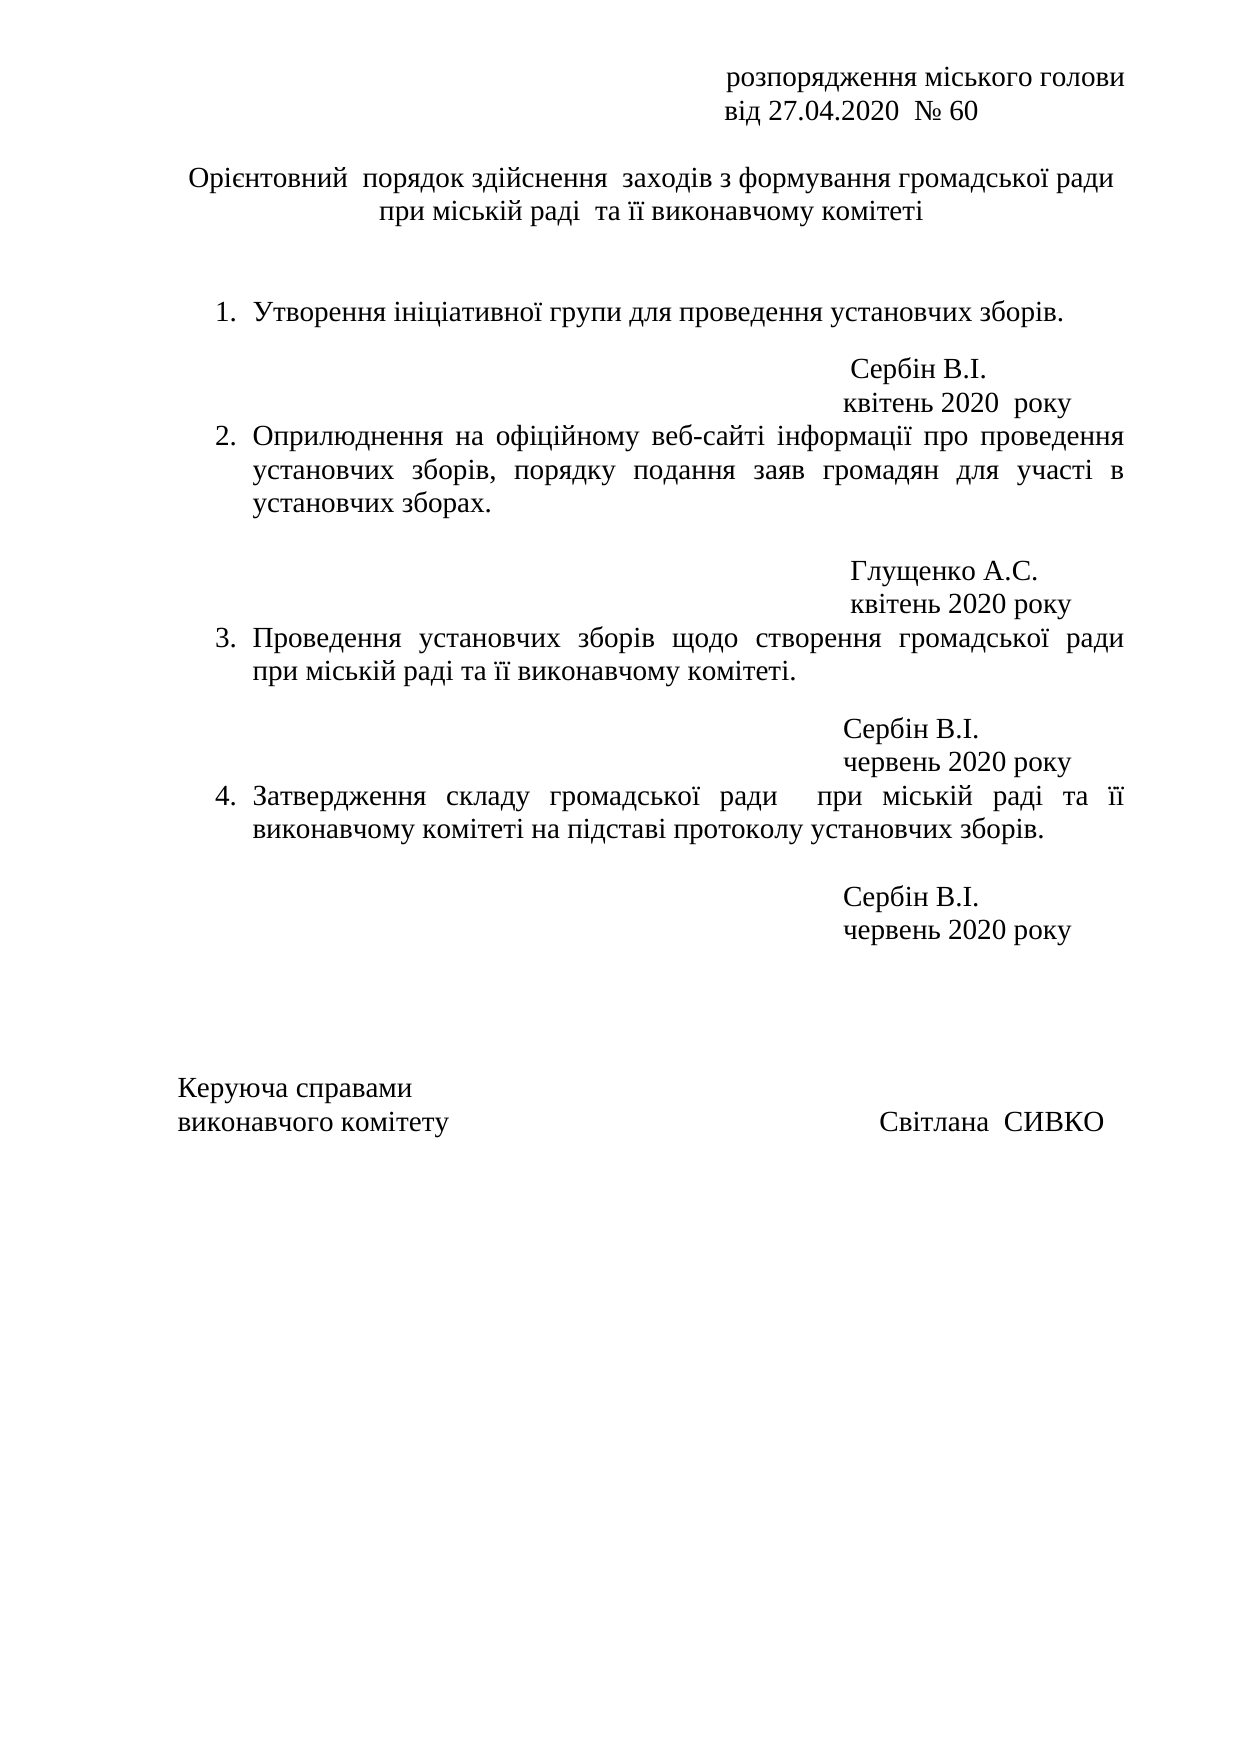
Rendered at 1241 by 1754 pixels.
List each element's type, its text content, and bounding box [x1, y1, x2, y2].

list виконавчого комітету Світлана СИВКО [177, 1104, 1125, 1137]
text Орієнтовний порядок здійснення заходів з формування громадської ради при міській раді та її виконавчому комітеті [177, 160, 1125, 227]
list Проведення установчих зборів щодо створення громадської ради при міській раді та її виконавчому комітеті. [215, 620, 1125, 687]
list квітень 2020 року [252, 385, 1125, 418]
list Глущенко А.С. [252, 553, 1125, 586]
list червень 2020 року [252, 912, 1125, 946]
list Керуюча справами [177, 1070, 1125, 1104]
list Затвердження складу громадської ради при міській раді та її виконавчому комітеті на підставі протоколу установчих зборів. [215, 778, 1125, 845]
list Сербін В.І. [252, 351, 1125, 385]
list червень 2020 року [252, 744, 1125, 778]
list Утворення ініціативної групи для проведення установчих зборів. [215, 294, 1125, 327]
text розпорядження міського голови [177, 59, 1125, 93]
list Сербін В.І. [252, 711, 1125, 744]
text від 27.04.2020 № 60 [177, 93, 1125, 126]
list Сербін В.І. [252, 879, 1125, 912]
list квітень 2020 року [252, 586, 1125, 620]
list Оприлюднення на офіційному веб-сайті інформації про проведення установчих зборів, порядку подання заяв громадян для участі в установчих зборах. [215, 418, 1125, 519]
